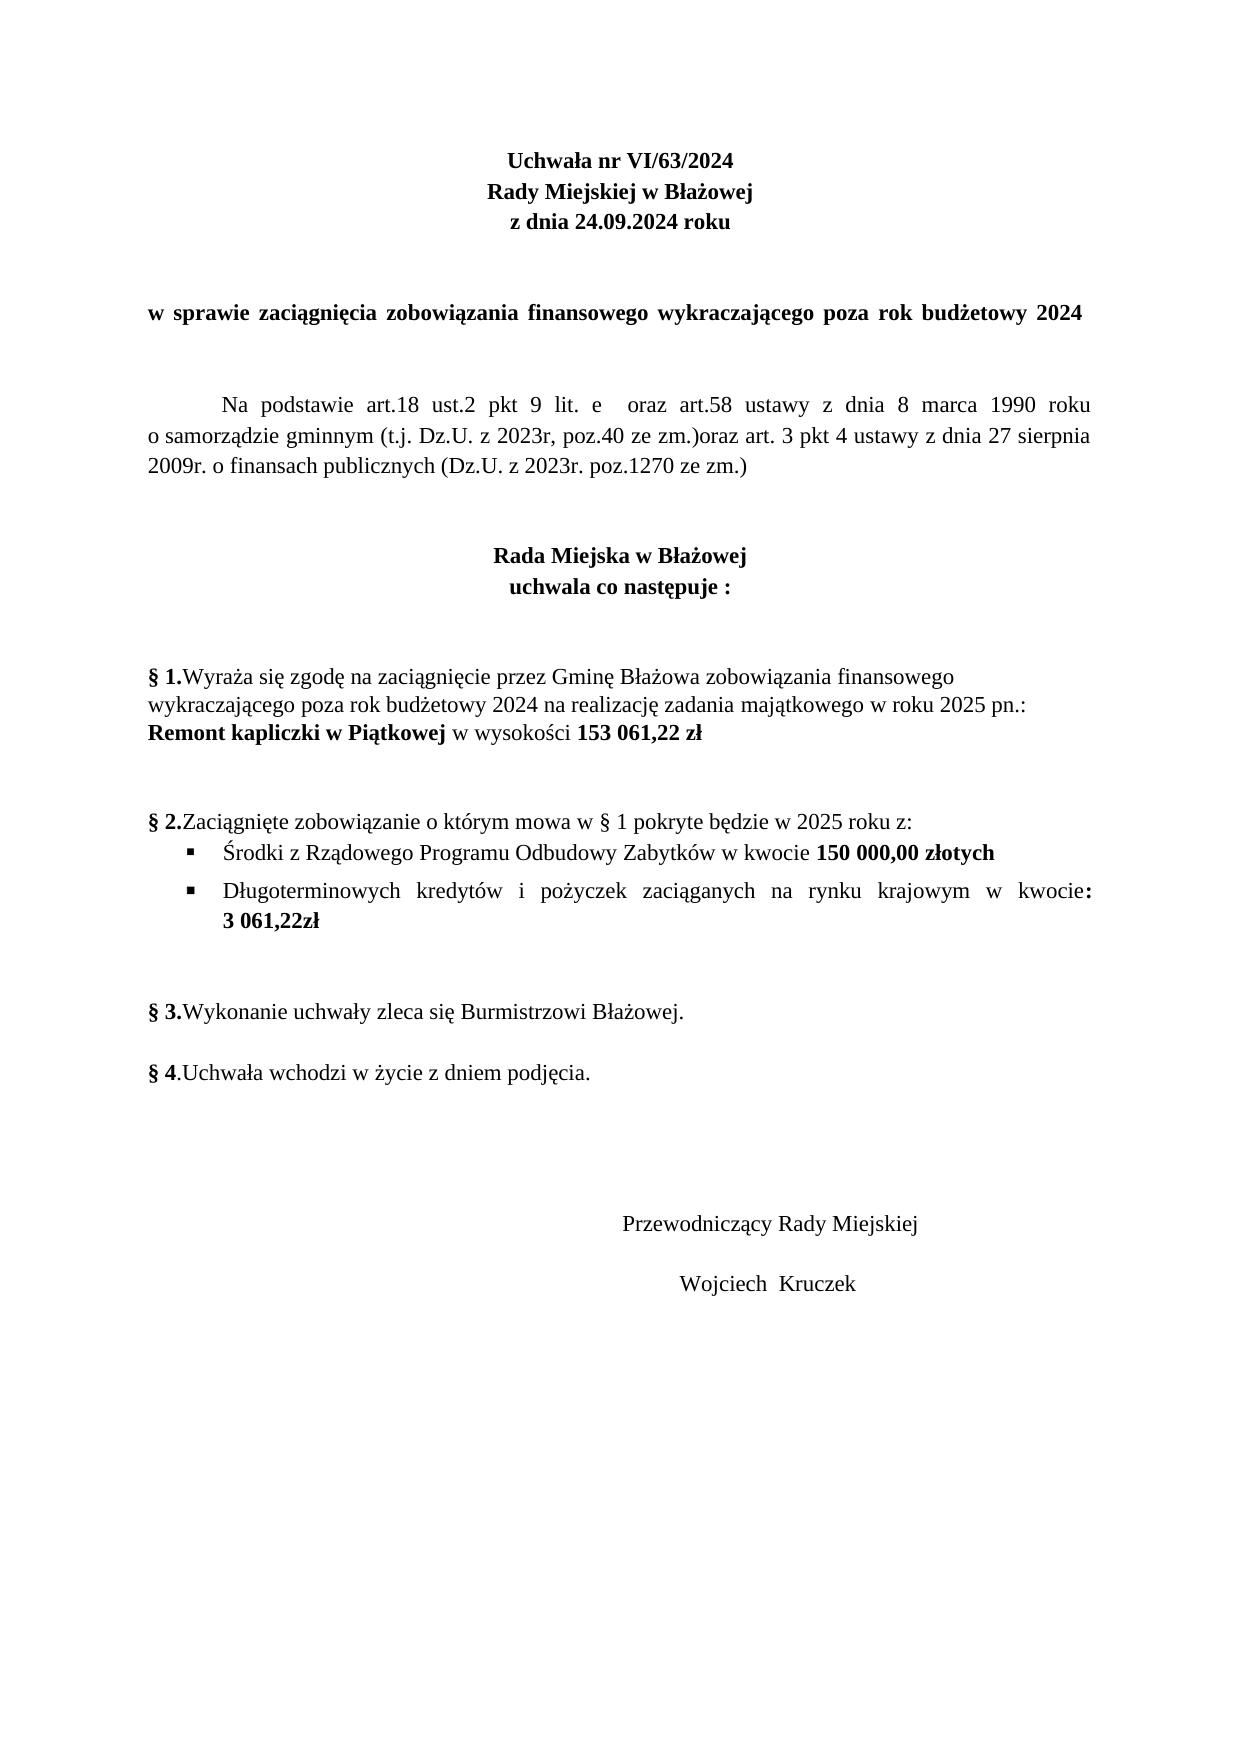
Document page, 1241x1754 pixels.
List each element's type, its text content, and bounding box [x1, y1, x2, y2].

text Przewodniczący Rady Miejskiej [148, 1210, 1093, 1236]
list Długoterminowych kredytów i pożyczek zaciąganych na rynku krajowym w kwocie: 3 061,22zł [185, 877, 1093, 934]
text w sprawie zaciągnięcia zobowiązania finansowego wykraczającego poza rok budżetowy 2024 [148, 299, 1093, 357]
text z dnia 24.09.2024 roku [148, 208, 1093, 234]
text § 1.Wyraża się zgodę na zaciągnięcie przez Gminę Błażowa zobowiązania finansowego wykraczającego poza rok budżetowy 2024 na realizację zadania majątkowego w roku 2025 pn.: Remont kapliczki w Piątkowej w wysokości 153 061,22 zł [148, 663, 1093, 746]
text uchwala co następuje : [148, 573, 1093, 599]
list Środki z Rządowego Programu Odbudowy Zabytków w kwocie 150 000,00 złotych [185, 839, 1093, 865]
text § 2.Zaciągnięte zobowiązanie o którym mowa w § 1 pokryte będzie w 2025 roku z: [148, 808, 1093, 835]
text Wojciech Kruczek [148, 1270, 1093, 1296]
text § 3.Wykonanie uchwały zleca się Burmistrzowi Błażowej. [148, 998, 1093, 1024]
text § 4.Uchwała wchodzi w życie z dniem podjęcia. [148, 1059, 1093, 1085]
text Uchwała nr VI/63/2024 [148, 148, 1093, 174]
text Na podstawie art.18 ust.2 pkt 9 lit. e oraz art.58 ustawy z dnia 8 marca 1990 roku o samorządzie gminnym (t.j. Dz.U. z 2023r, poz.40 ze zm.)oraz art. 3 pkt 4 ustawy z dnia 27 sierpnia 2009r. o finansach publicznych (Dz.U. z 2023r. poz.1270 ze zm.) [148, 392, 1093, 478]
text Rada Miejska w Błażowej [148, 543, 1093, 569]
text Rady Miejskiej w Błażowej [148, 178, 1093, 204]
